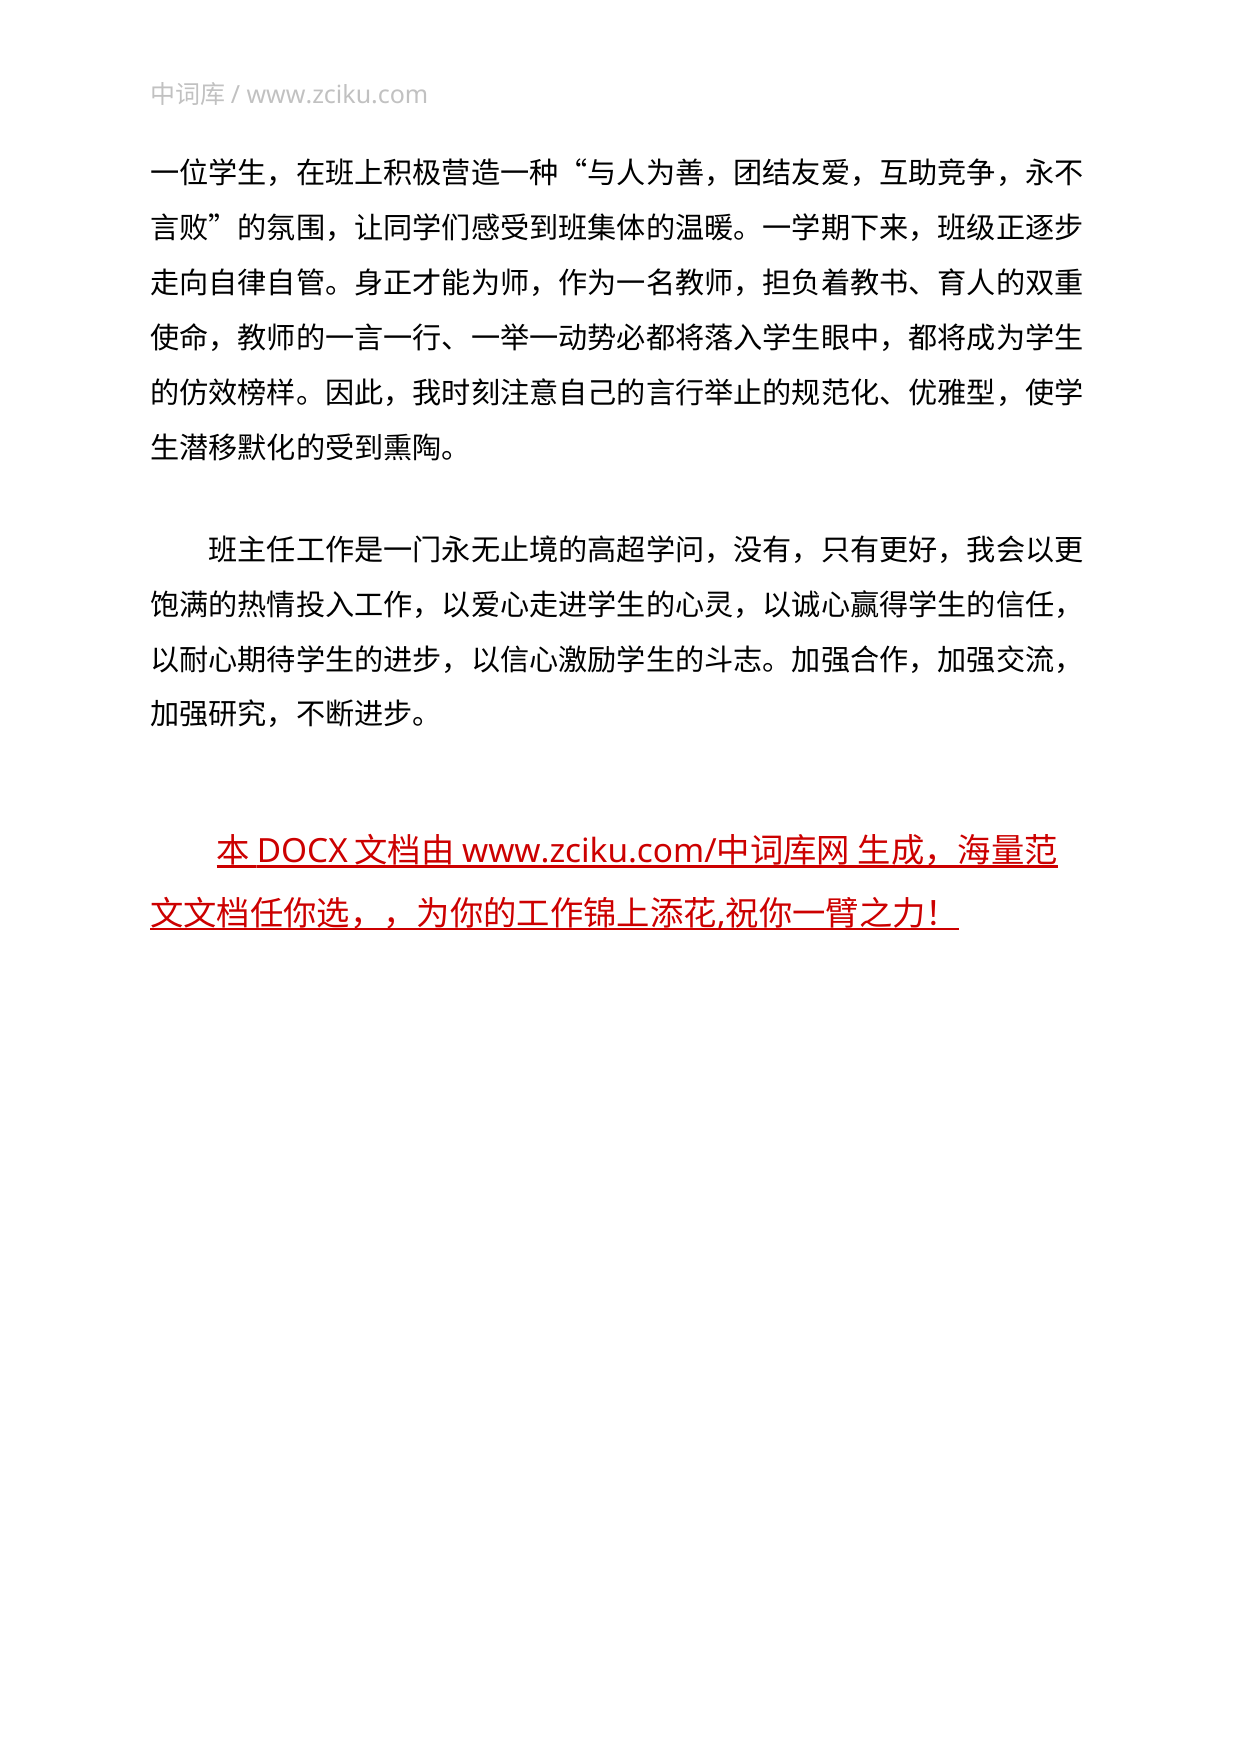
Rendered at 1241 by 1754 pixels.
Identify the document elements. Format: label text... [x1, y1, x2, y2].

text 本DOCX文档由 www.zciku.com/中词库网 生成，海量范文文档任你选，，为你的工作锦上添花,祝你一臂之力！ [150, 824, 1090, 935]
text 班主任工作是一门永无止境的高超学问，没有，只有更好，我会以更饱满的热情投入工作，以爱心走进学生的心灵，以诚心赢得学生的信任，以耐心期待学生的进步，以信心激励学生的斗志。加强合作，加强交流，加强研究，不断进步。 [150, 526, 1090, 733]
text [150, 150, 1090, 467]
